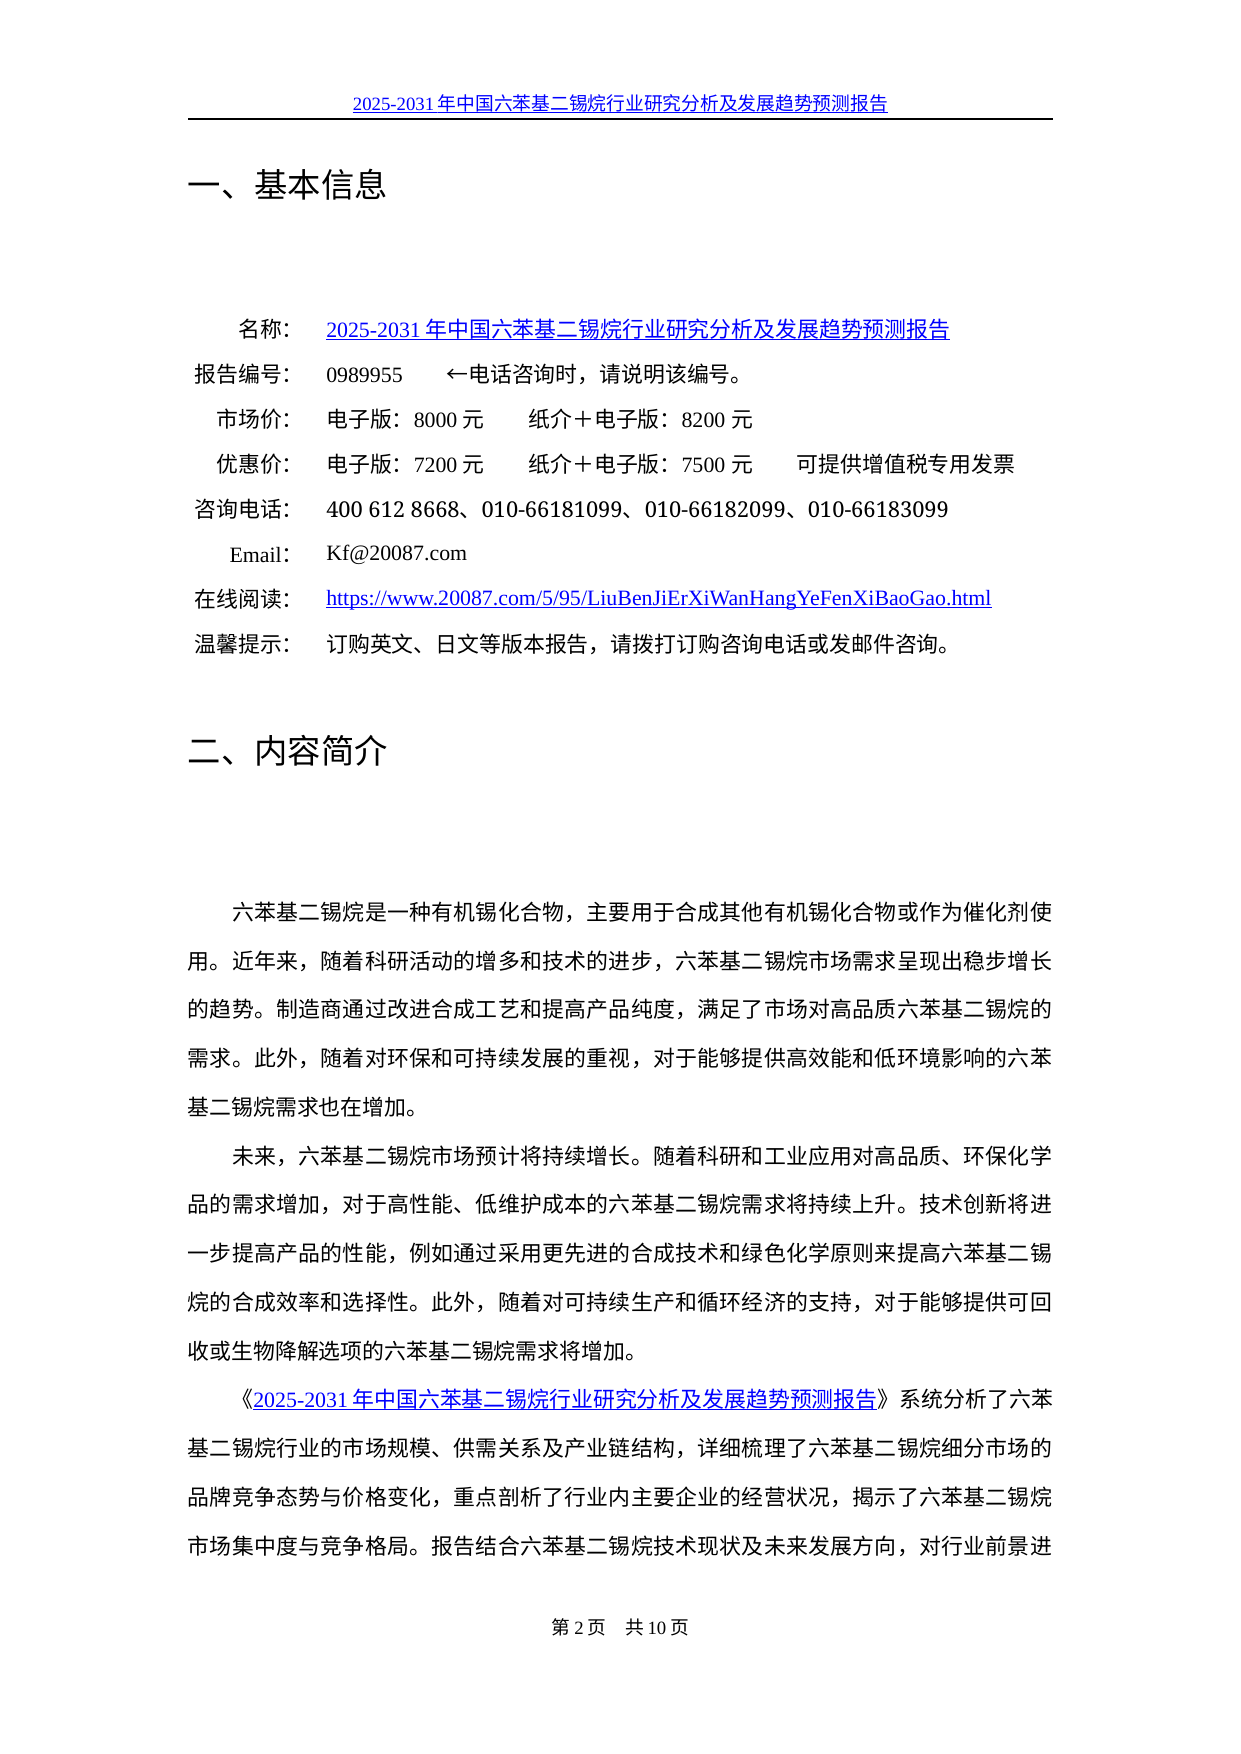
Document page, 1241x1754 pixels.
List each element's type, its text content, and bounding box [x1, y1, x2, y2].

title 一、基本信息 [187, 150, 1053, 215]
table_cell Kf@20087.com [315, 537, 1073, 582]
table_cell [315, 582, 1073, 627]
table_header 名称： [167, 312, 315, 357]
title 二、内容简介 [187, 717, 1053, 782]
table_cell 优惠价： [167, 447, 315, 492]
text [187, 894, 1053, 1561]
table_cell 电子版：7200 元 纸介＋电子版：7500 元 可提供增值税专用发票 [315, 447, 1073, 492]
table_cell 市场价： [167, 402, 315, 447]
table_cell 400 612 8668、010-66181099、010-66182099、010-66183099 [315, 492, 1073, 537]
table_cell 订购英文、日文等版本报告，请拨打订购咨询电话或发邮件咨询。 [315, 627, 1073, 672]
table_cell 咨询电话： [167, 492, 315, 537]
table_cell 温馨提示： [167, 627, 315, 672]
table_cell 在线阅读： [167, 582, 315, 627]
table_cell 0989955 ←电话咨询时，请说明该编号。 [315, 357, 1073, 402]
table_cell 电子版：8000 元 纸介＋电子版：8200 元 [315, 402, 1073, 447]
table_cell Email： [167, 537, 315, 582]
table_header 2025-2031年中国六苯基二锡烷行业研究分析及发展趋势预测报告 [315, 312, 1073, 357]
table_cell 报告编号： [167, 357, 315, 402]
